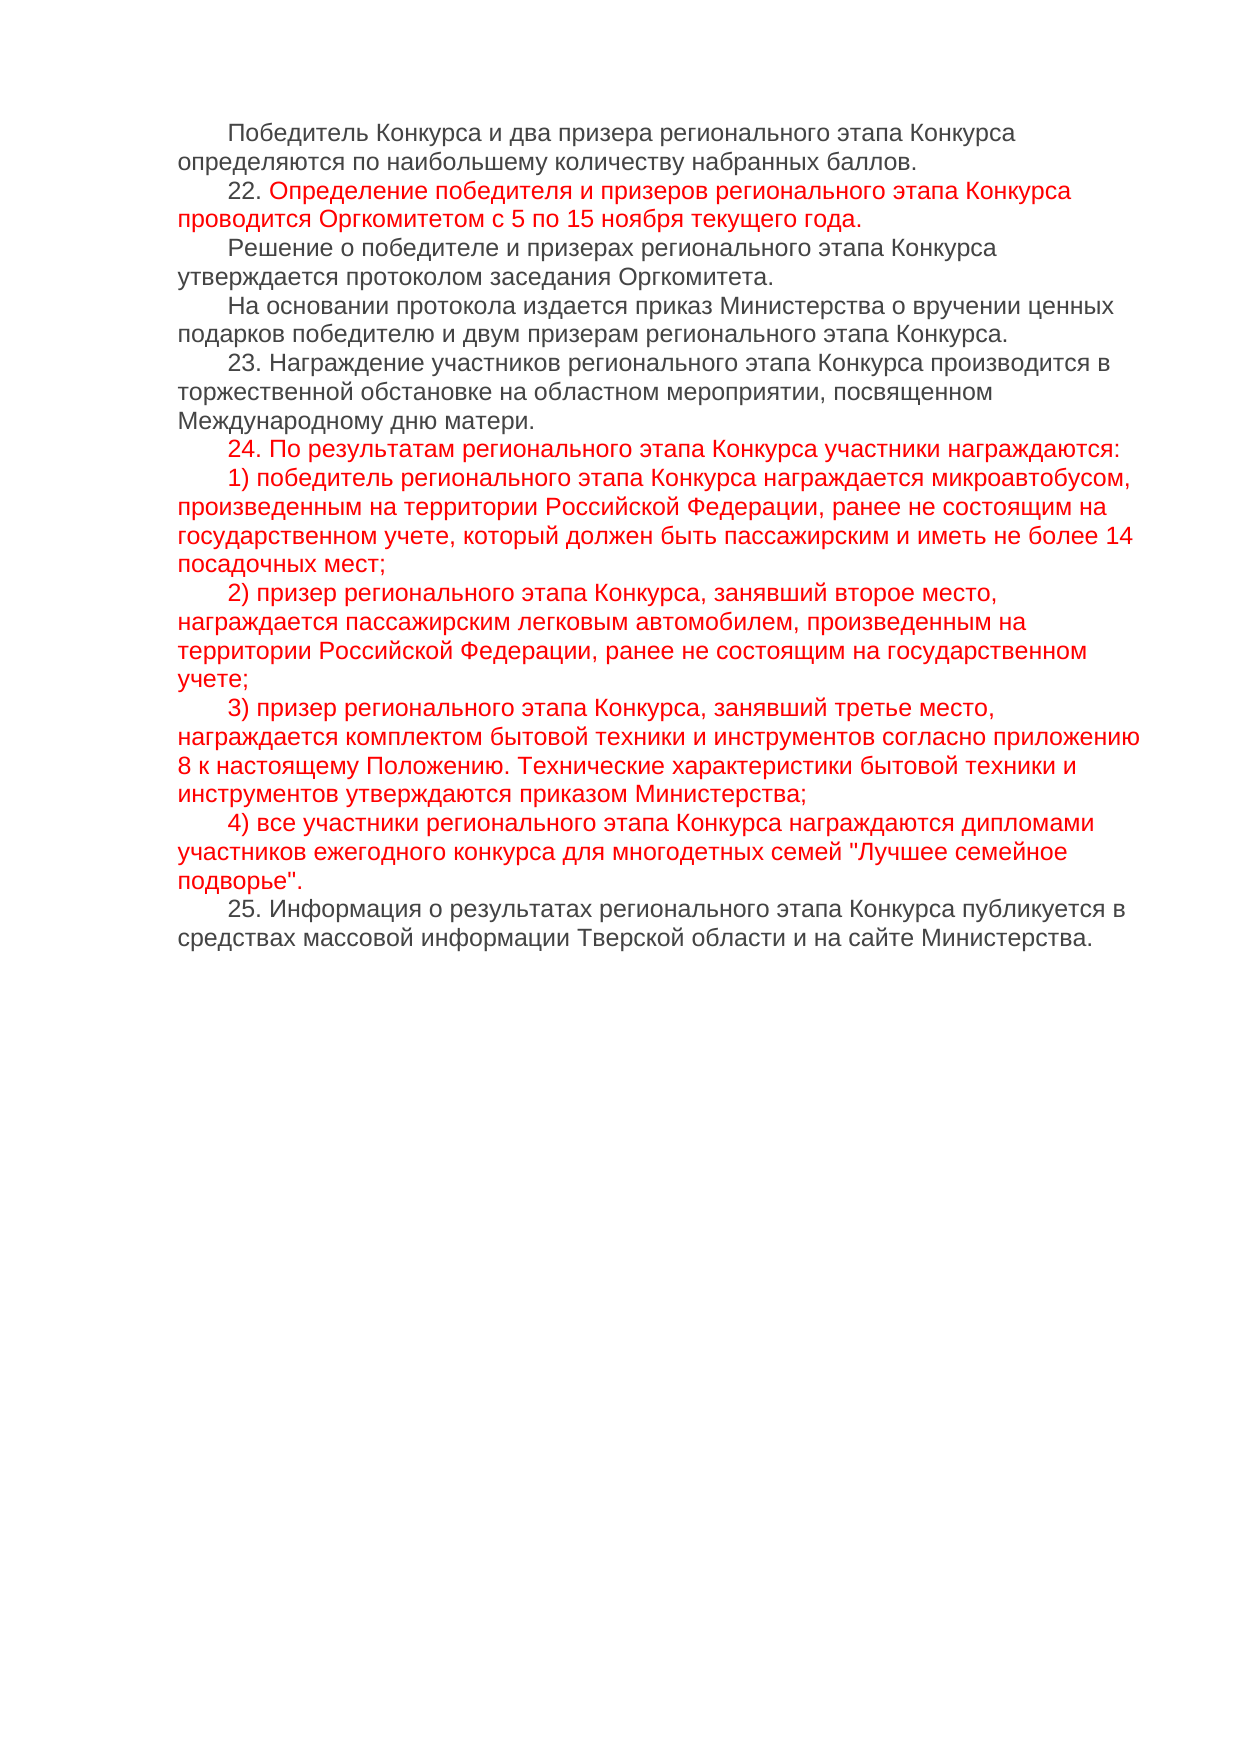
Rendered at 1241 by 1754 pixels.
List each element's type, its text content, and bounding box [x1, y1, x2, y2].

text На основании протокола издается приказ Министерства о вручении ценных подарков победителю и двум призерам регионального этапа Конкурса. [177, 291, 1152, 348]
text 4) все участники регионального этапа Конкурса награждаются дипломами участников ежегодного конкурса для многодетных семей "Лучшее семейное подворье". [177, 808, 1152, 894]
text 3) призер регионального этапа Конкурса, занявший третье место, награждается комплектом бытовой техники и инструментов согласно приложению 8 к настоящему Положению. Технические характеристики бытовой техники и инструментов утверждаются приказом Министерства; [177, 693, 1152, 808]
text 22. Определение победителя и призеров регионального этапа Конкурса проводится Оргкомитетом с 5 по 15 ноября текущего года. [177, 176, 1152, 233]
text 1) победитель регионального этапа Конкурса награждается микроавтобусом, произведенным на территории Российской Федерации, ранее не состоящим на государственном учете, который должен быть пассажирским и иметь не более 14 посадочных мест; [177, 463, 1152, 578]
text 23. Награждение участников регионального этапа Конкурса производится в торжественной обстановке на областном мероприятии, посвященном Международному дню матери. [177, 348, 1152, 434]
text Победитель Конкурса и два призера регионального этапа Конкурса определяются по наибольшему количеству набранных баллов. [177, 118, 1152, 176]
text 2) призер регионального этапа Конкурса, занявший второе место, награждается пассажирским легковым автомобилем, произведенным на территории Российской Федерации, ранее не состоящим на государственном учете; [177, 578, 1152, 693]
text 25. Информация о результатах регионального этапа Конкурса публикуется в средствах массовой информации Тверской области и на сайте Министерства. [177, 894, 1152, 981]
text 24. По результатам регионального этапа Конкурса участники награждаются: [177, 434, 1152, 463]
text Решение о победителе и призерах регионального этапа Конкурса утверждается протоколом заседания Оргкомитета. [177, 233, 1152, 291]
